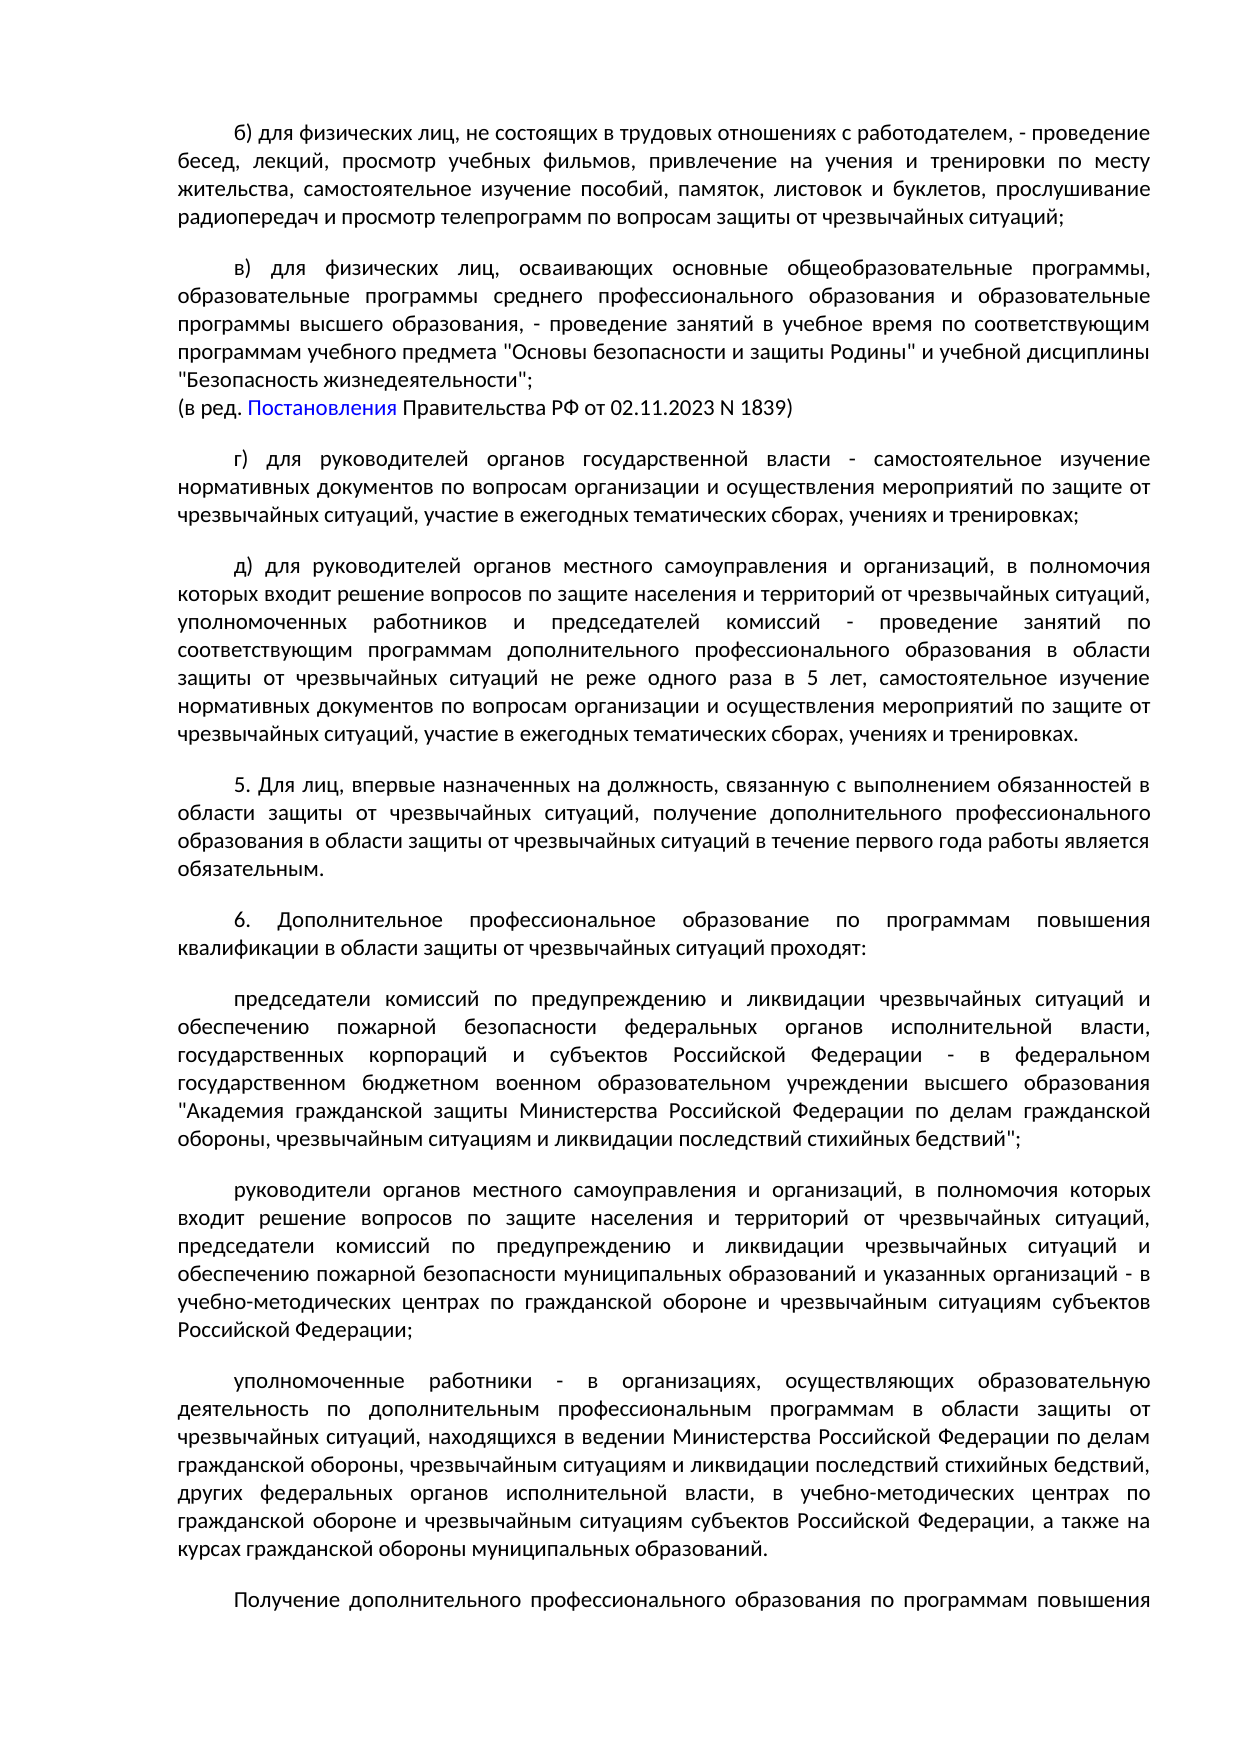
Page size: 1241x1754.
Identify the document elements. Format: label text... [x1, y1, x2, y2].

text 5. Для лиц, впервые назначенных на должность, связанную с выполнением обязанностей в области защиты от чрезвычайных ситуаций, получение дополнительного профессионального образования в области защиты от чрезвычайных ситуаций в течение первого года работы является обязательным. [177, 770, 1152, 882]
text руководители органов местного самоуправления и организаций, в полномочия которых входит решение вопросов по защите населения и территорий от чрезвычайных ситуаций, председатели комиссий по предупреждению и ликвидации чрезвычайных ситуаций и обеспечению пожарной безопасности муниципальных образований и указанных организаций - в учебно-методических центрах по гражданской обороне и чрезвычайным ситуациям субъектов Российской Федерации; [177, 1175, 1152, 1343]
text д) для руководителей органов местного самоуправления и организаций, в полномочия которых входит решение вопросов по защите населения и территорий от чрезвычайных ситуаций, уполномоченных работников и председателей комиссий - проведение занятий по соответствующим программам дополнительного профессионального образования в области защиты от чрезвычайных ситуаций не реже одного раза в 5 лет, самостоятельное изучение нормативных документов по вопросам организации и осуществления мероприятий по защите от чрезвычайных ситуаций, участие в ежегодных тематических сборах, учениях и тренировках. [177, 551, 1152, 747]
text в) для физических лиц, осваивающих основные общеобразовательные программы, образовательные программы среднего профессионального образования и образовательные программы высшего образования, - проведение занятий в учебное время по соответствующим программам учебного предмета "Основы безопасности и защиты Родины" и учебной дисциплины "Безопасность жизнедеятельности"; [177, 253, 1152, 393]
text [177, 1585, 1152, 1613]
text председатели комиссий по предупреждению и ликвидации чрезвычайных ситуаций и обеспечению пожарной безопасности федеральных органов исполнительной власти, государственных корпораций и субъектов Российской Федерации - в федеральном государственном бюджетном военном образовательном учреждении высшего образования "Академия гражданской защиты Министерства Российской Федерации по делам гражданской обороны, чрезвычайным ситуациям и ликвидации последствий стихийных бедствий"; [177, 984, 1152, 1152]
text г) для руководителей органов государственной власти - самостоятельное изучение нормативных документов по вопросам организации и осуществления мероприятий по защите от чрезвычайных ситуаций, участие в ежегодных тематических сборах, учениях и тренировках; [177, 444, 1152, 528]
text б) для физических лиц, не состоящих в трудовых отношениях с работодателем, - проведение бесед, лекций, просмотр учебных фильмов, привлечение на учения и тренировки по месту жительства, самостоятельное изучение пособий, памяток, листовок и буклетов, прослушивание радиопередач и просмотр телепрограмм по вопросам защиты от чрезвычайных ситуаций; [177, 118, 1152, 230]
text (в ред. Постановления Правительства РФ от 02.11.2023 N 1839) [177, 393, 1152, 421]
text уполномоченные работники - в организациях, осуществляющих образовательную деятельность по дополнительным профессиональным программам в области защиты от чрезвычайных ситуаций, находящихся в ведении Министерства Российской Федерации по делам гражданской обороны, чрезвычайным ситуациям и ликвидации последствий стихийных бедствий, других федеральных органов исполнительной власти, в учебно-методических центрах по гражданской обороне и чрезвычайным ситуациям субъектов Российской Федерации, а также на курсах гражданской обороны муниципальных образований. [177, 1366, 1152, 1562]
text 6. Дополнительное профессиональное образование по программам повышения квалификации в области защиты от чрезвычайных ситуаций проходят: [177, 905, 1152, 961]
